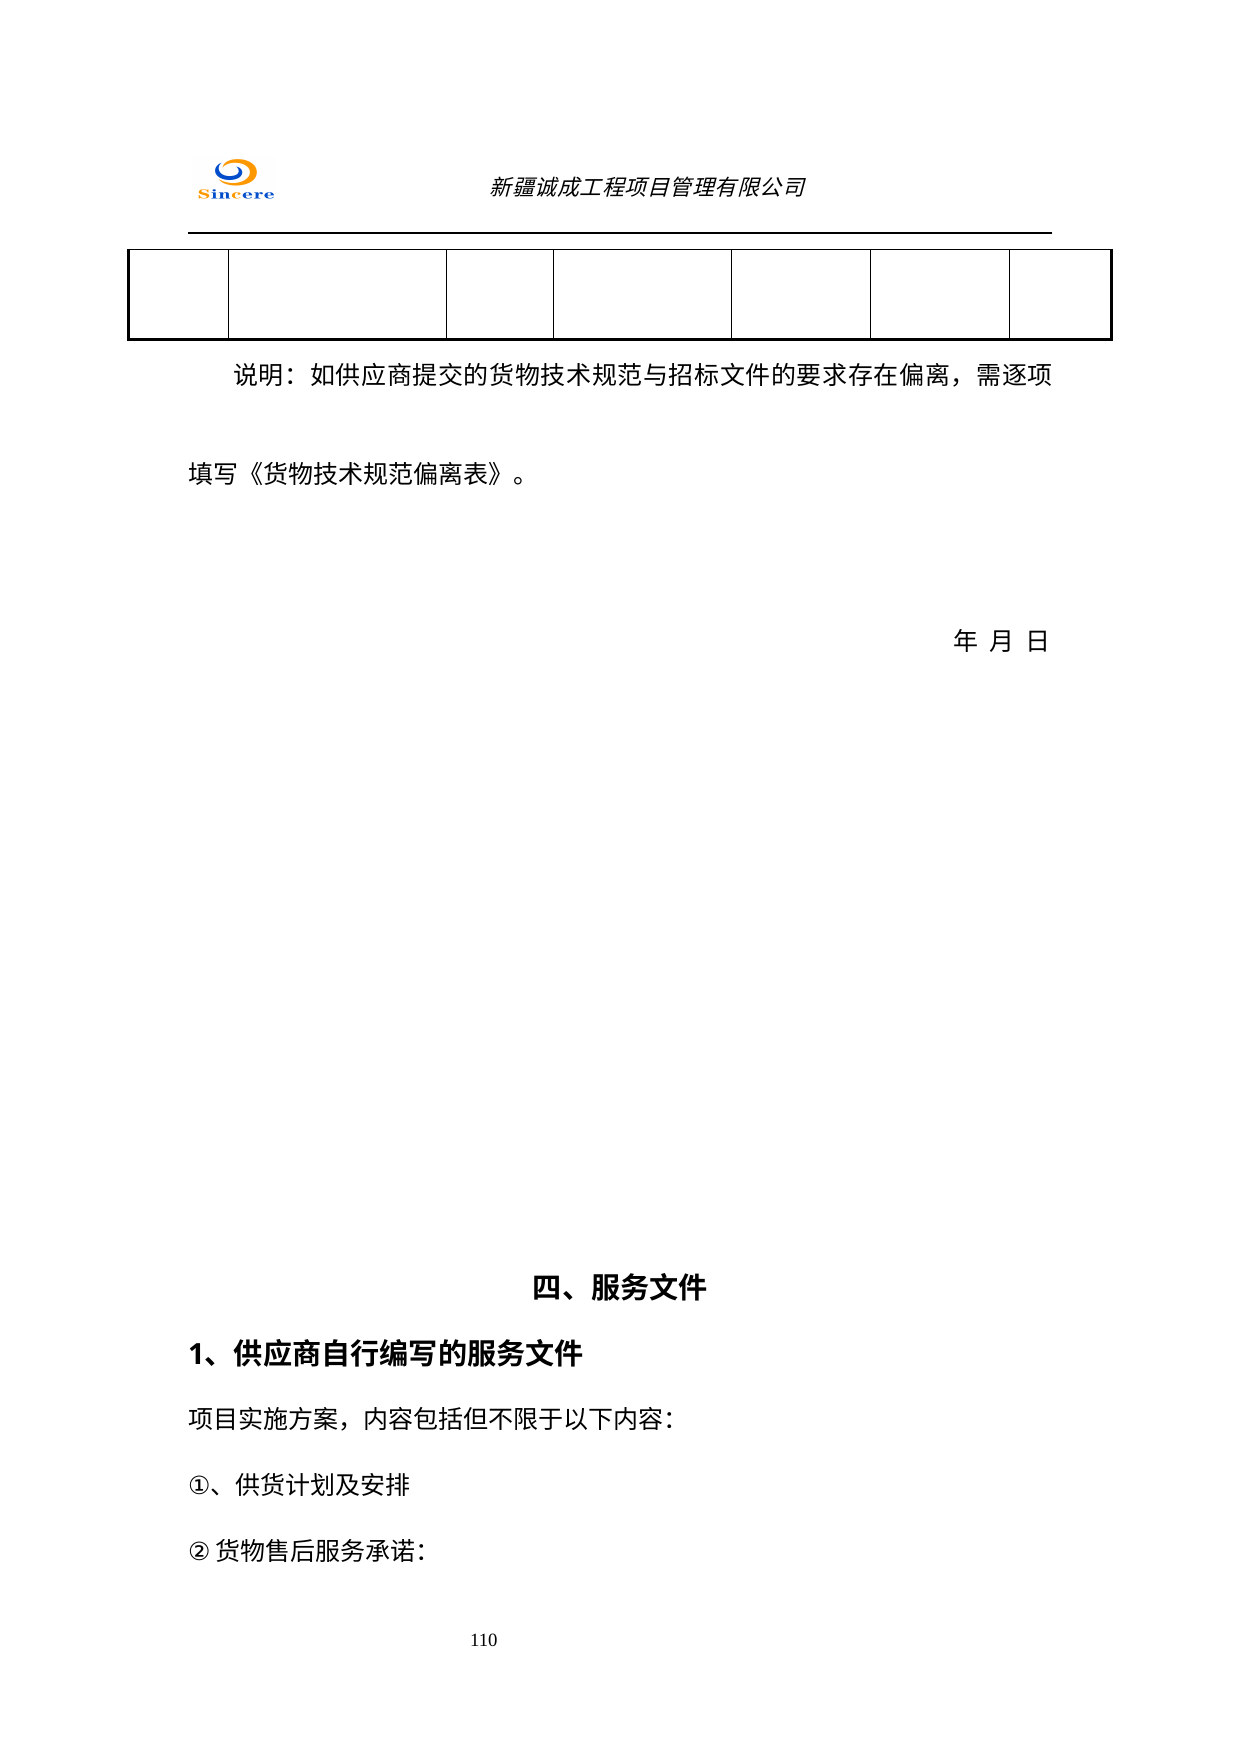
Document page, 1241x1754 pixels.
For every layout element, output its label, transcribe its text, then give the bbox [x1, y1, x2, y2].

picture [192, 157, 277, 201]
table_cell [554, 250, 731, 337]
table_cell [1010, 250, 1110, 337]
text 项目实施方案，内容包括但不限于以下内容： [188, 1384, 1052, 1451]
text 说明：如供应商提交的货物技术规范与招标文件的要求存在偏离，需逐项填写《货物技术规范偏离表》。 [188, 341, 1052, 506]
table_cell [871, 250, 1009, 337]
text ①、供货计划及安排 [188, 1451, 1052, 1517]
table_cell [447, 250, 553, 337]
text 年 月 日 [353, 607, 1051, 673]
text ②货物售后服务承诺： [188, 1517, 1052, 1583]
table_cell [732, 250, 870, 337]
text 四、服务文件 [188, 1252, 1052, 1318]
table_cell [229, 250, 446, 337]
text 1、供应商自行编写的服务文件 [188, 1318, 1052, 1384]
table_cell [130, 250, 228, 337]
